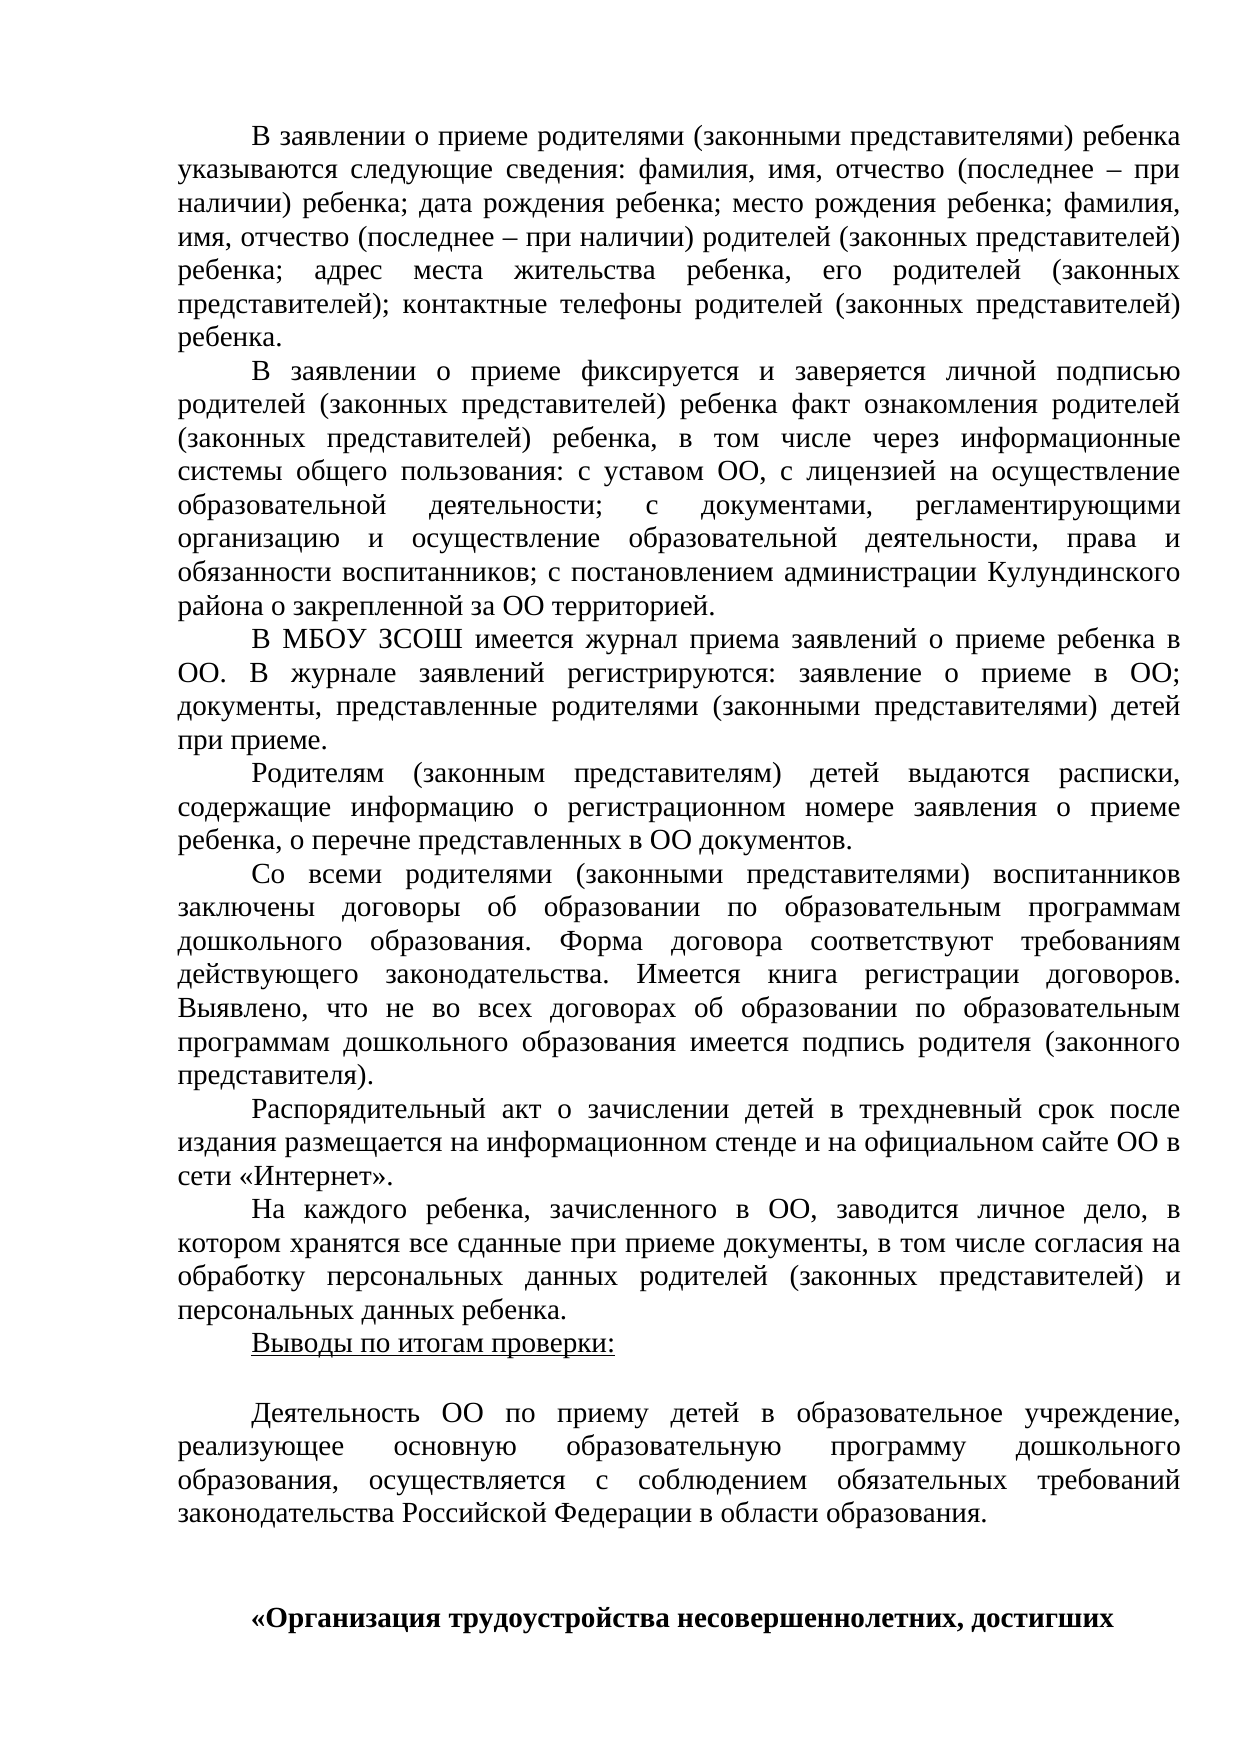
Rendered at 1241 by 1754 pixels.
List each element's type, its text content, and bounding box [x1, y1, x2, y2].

text Со всеми родителями (законными представителями) воспитанников заключены договоры об образовании по образовательным программам дошкольного образования. Форма договора соответствуют требованиям действующего законодательства. Имеется книга регистрации договоров. Выявлено, что не во всех договорах об образовании по образовательным программам дошкольного образования имеется подпись родителя (законного представителя). [177, 856, 1181, 1091]
text Выводы по итогам проверки: [177, 1326, 1181, 1359]
text В заявлении о приеме фиксируется и заверяется личной подписью родителей (законных представителей) ребенка факт ознакомления родителей (законных представителей) ребенка, в том числе через информационные системы общего пользования: с уставом ОО, с лицензией на осуществление образовательной деятельности; с документами, регламентирующими организацию и осуществление образовательной деятельности, права и обязанности воспитанников; с постановлением администрации Кулундинского района о закрепленной за ОО территорией. [177, 353, 1181, 621]
text В МБОУ ЗСОШ имеется журнал приема заявлений о приеме ребенка в ОО. В журнале заявлений регистрируются: заявление о приеме в ОО; документы, представленные родителями (законными представителями) детей при приеме. [177, 621, 1181, 755]
text «Организация трудоустройства несовершеннолетних, достигших [177, 1600, 1181, 1634]
text Распорядительный акт о зачислении детей в трехдневный срок после издания размещается на информационном стенде и на официальном сайте ОО в сети «Интернет». [177, 1091, 1181, 1191]
text В заявлении о приеме родителями (законными представителями) ребенка указываются следующие сведения: фамилия, имя, отчество (последнее – при наличии) ребенка; дата рождения ребенка; место рождения ребенка; фамилия, имя, отчество (последнее – при наличии) родителей (законных представителей) ребенка; адрес места жительства ребенка, его родителей (законных представителей); контактные телефоны родителей (законных представителей) ребенка. [177, 118, 1181, 353]
text Родителям (законным представителям) детей выдаются расписки, содержащие информацию о регистрационном номере заявления о приеме ребенка, о перечне представленных в ОО документов. [177, 755, 1181, 856]
text Деятельность ОО по приему детей в образовательное учреждение, реализующее основную образовательную программу дошкольного образования, осуществляется с соблюдением обязательных требований законодательства Российской Федерации в области образования. [177, 1395, 1181, 1529]
text На каждого ребенка, зачисленного в ОО, заводится личное дело, в котором хранятся все сданные при приеме документы, в том числе согласия на обработку персональных данных родителей (законных представителей) и персональных данных ребенка. [177, 1191, 1181, 1326]
